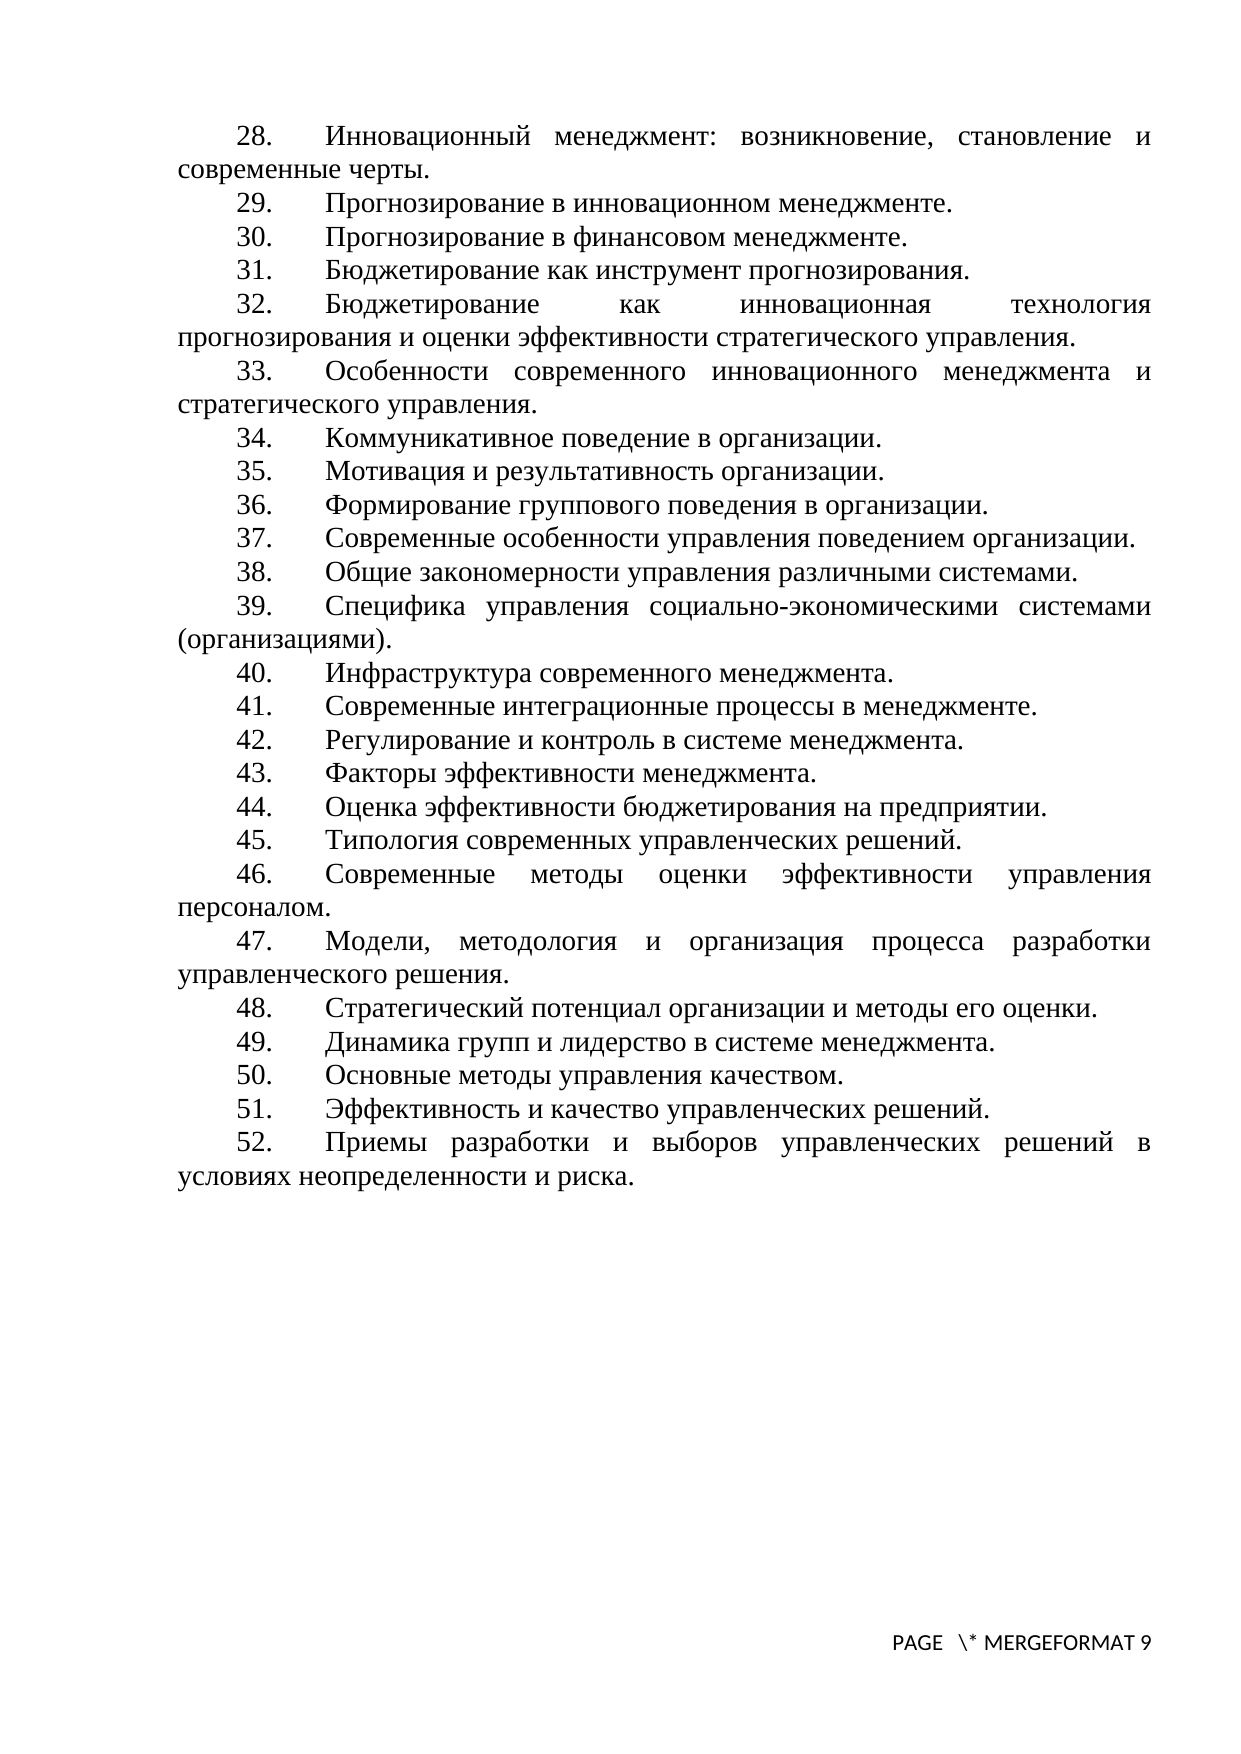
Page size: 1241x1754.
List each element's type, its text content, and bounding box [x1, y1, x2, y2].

list Основные методы управления качеством. [177, 1057, 1152, 1091]
list Мотивация и результативность организации. [177, 453, 1152, 487]
list Прогнозирование в финансовом менеджменте. [177, 219, 1152, 252]
list Модели, методология и организация процесса разработки управленческого решения. [177, 923, 1152, 990]
list Динамика групп и лидерство в системе менеджмента. [177, 1024, 1152, 1057]
list Приемы разработки и выборов управленческих решений в условиях неопределенности и риска. [177, 1124, 1152, 1191]
list Эффективность и качество управленческих решений. [177, 1091, 1152, 1124]
list Формирование группового поведения в организации. [177, 487, 1152, 521]
list Регулирование и контроль в системе менеджмента. [177, 722, 1152, 755]
list Современные интеграционные процессы в менеджменте. [177, 688, 1152, 722]
list Коммуникативное поведение в организации. [177, 420, 1152, 453]
list Особенности современного инновационного менеджмента и стратегического управления. [177, 353, 1152, 420]
list Современные особенности управления поведением организации. [177, 521, 1152, 554]
list Оценка эффективности бюджетирования на предприятии. [177, 789, 1152, 822]
list Современные методы оценки эффективности управления персоналом. [177, 856, 1152, 923]
list Инновационный менеджмент: возникновение, становление и современные черты. [177, 118, 1152, 185]
list Общие закономерности управления различными системами. [177, 554, 1152, 588]
list Факторы эффективности менеджмента. [177, 755, 1152, 789]
list Типология современных управленческих решений. [177, 822, 1152, 856]
list Прогнозирование в инновационном менеджменте. [177, 185, 1152, 219]
list Специфика управления социально-экономическими системами (организациями). [177, 588, 1152, 655]
list Стратегический потенциал организации и методы его оценки. [177, 990, 1152, 1024]
list Бюджетирование как инструмент прогнозирования. [177, 252, 1152, 286]
list Бюджетирование как инновационная технология прогнозирования и оценки эффективности стратегического управления. [177, 286, 1152, 353]
list Инфраструктура современного менеджмента. [177, 655, 1152, 688]
